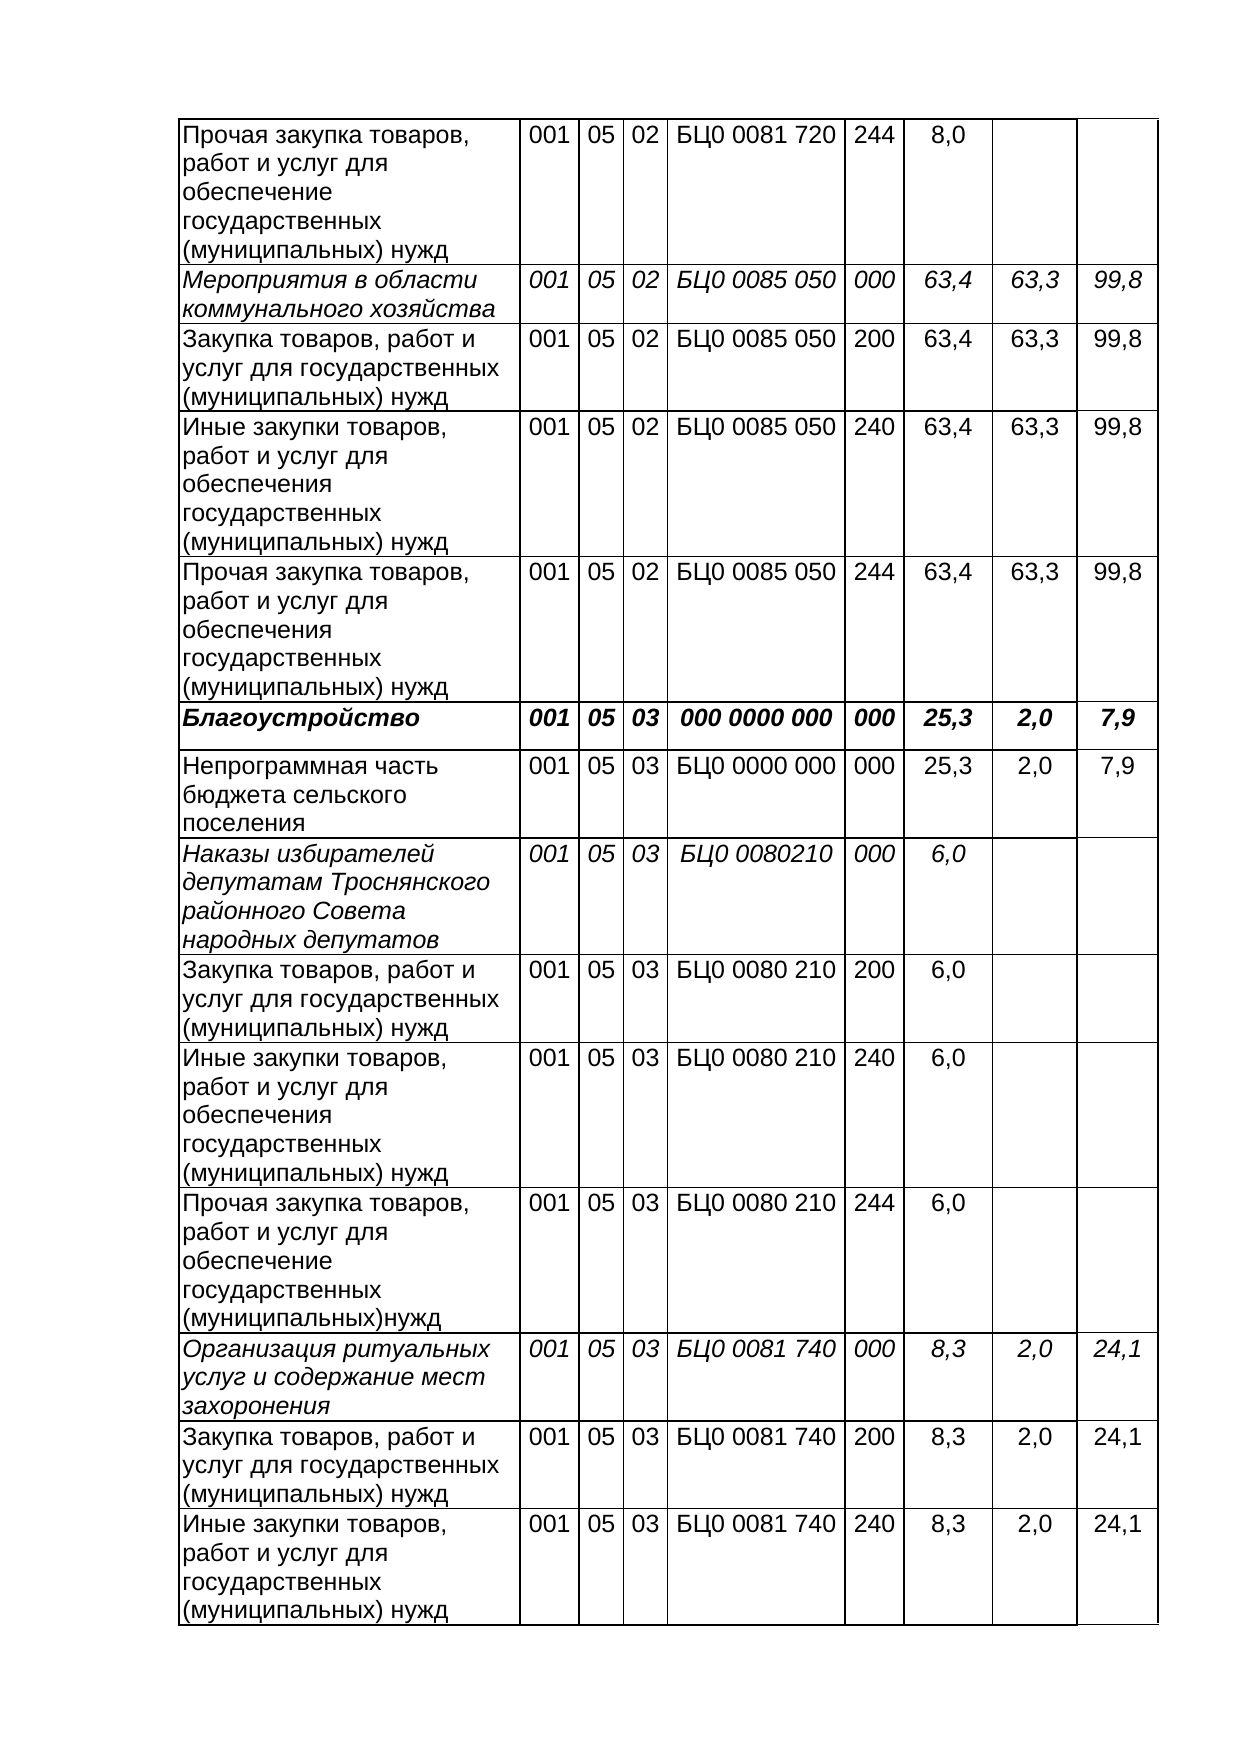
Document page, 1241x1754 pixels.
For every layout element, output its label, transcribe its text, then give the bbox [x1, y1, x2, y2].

table_cell 25,3 [905, 703, 992, 749]
table_cell 001 [521, 120, 578, 263]
table_cell 240 [846, 1509, 903, 1624]
table_cell 02 [624, 265, 667, 322]
table_cell 240 [846, 1043, 903, 1187]
table_cell 001 [521, 1043, 578, 1187]
table_cell Иные закупки товаров, работ и услуг для обеспечения государственных (муниципальных) нужд [180, 1043, 519, 1187]
table_cell 24,1 [1078, 1421, 1157, 1508]
table_cell 99,8 [1078, 265, 1157, 322]
table_cell 6,0 [905, 1188, 992, 1332]
table_cell Иные закупки товаров, работ и услуг для государственных (муниципальных) нужд [180, 1509, 519, 1624]
table_cell БЦ0 0085 050 [668, 265, 844, 322]
table_cell 02 [624, 324, 667, 410]
table_cell 05 [580, 1188, 623, 1332]
table_cell 99,8 [1078, 557, 1157, 701]
table_cell 2,0 [993, 703, 1076, 749]
table_cell 6,0 [905, 955, 992, 1041]
table_cell 001 [521, 1509, 578, 1624]
table_cell 05 [580, 412, 623, 556]
table_cell Закупка товаров, работ и услуг для государственных (муниципальных) нужд [180, 324, 519, 410]
table_cell 05 [580, 1043, 623, 1187]
table_cell 05 [580, 557, 623, 701]
table_cell 03 [624, 955, 667, 1041]
table_cell 001 [521, 751, 578, 837]
table_cell 63,4 [905, 265, 992, 322]
table_cell Прочая закупка товаров, работ и услуг для обеспечения государственных (муниципальных) нужд [180, 557, 519, 701]
table_cell 63,3 [993, 557, 1076, 701]
table_cell Организация ритуальных услуг и содержание мест захоронения [180, 1334, 519, 1420]
table_cell 001 [521, 324, 578, 410]
table_cell 03 [624, 1509, 667, 1624]
table_cell 02 [624, 120, 667, 263]
table_cell Благоустройство [180, 703, 519, 749]
table_cell 200 [846, 1422, 903, 1508]
table_cell БЦ0 0080 210 [668, 1188, 844, 1332]
table_cell 244 [846, 557, 903, 701]
table_cell 02 [624, 412, 667, 556]
table_cell [993, 1188, 1076, 1332]
table_cell 000 [846, 265, 903, 322]
table_cell 05 [580, 703, 623, 749]
table_cell 05 [580, 265, 623, 322]
table_cell 05 [580, 1334, 623, 1420]
table_cell 24,1 [1078, 1333, 1157, 1420]
table_cell 200 [846, 955, 903, 1041]
table_cell БЦ0 0081 720 [668, 120, 844, 263]
table_cell 000 [846, 839, 903, 954]
table_cell Мероприятия в области коммунального хозяйства [180, 265, 519, 322]
table_cell Закупка товаров, работ и услуг для государственных (муниципальных) нужд [180, 955, 519, 1041]
table_cell 63,4 [905, 412, 992, 556]
table_cell БЦ0 0085 050 [668, 324, 844, 410]
table_cell 000 [846, 703, 903, 749]
table_cell 001 [521, 265, 578, 322]
table_cell 03 [624, 1422, 667, 1508]
table_cell 25,3 [905, 751, 992, 837]
table_cell 001 [521, 955, 578, 1041]
table_cell 05 [580, 120, 623, 263]
table_cell 2,0 [993, 1422, 1076, 1508]
table_cell 05 [580, 839, 623, 954]
table_cell 8,0 [905, 120, 992, 263]
table_cell 63,4 [905, 324, 992, 410]
table_cell 244 [846, 1188, 903, 1332]
table_cell 05 [580, 1422, 623, 1508]
table_cell Непрограммная часть бюджета сельского поселения [180, 751, 519, 837]
table_cell 001 [521, 703, 578, 749]
table_cell БЦ0 0085 050 [668, 557, 844, 701]
table_cell Прочая закупка товаров, работ и услуг для обеспечение государственных (муниципальных) нужд [180, 120, 519, 263]
table_cell 63,4 [905, 557, 992, 701]
table_cell 63,3 [993, 412, 1076, 556]
table_cell [1078, 838, 1157, 954]
table_cell 05 [580, 751, 623, 837]
table_cell 200 [846, 324, 903, 410]
table_cell 6,0 [905, 839, 992, 954]
table_cell 6,0 [905, 1043, 992, 1187]
table_cell 2,0 [993, 1334, 1076, 1420]
table_cell Закупка товаров, работ и услуг для государственных (муниципальных) нужд [180, 1422, 519, 1508]
table_cell [993, 839, 1076, 954]
table_cell БЦ0 0080 210 [668, 955, 844, 1041]
table_cell 000 [846, 1334, 903, 1420]
table_cell 8,3 [905, 1334, 992, 1420]
table_cell 24,1 [1078, 1509, 1158, 1624]
table_cell 03 [624, 839, 667, 954]
table_cell 8,3 [905, 1509, 992, 1624]
table_cell [1078, 119, 1158, 263]
table_cell [1078, 1188, 1157, 1332]
table_cell 63,3 [993, 265, 1076, 322]
table_cell [993, 120, 1076, 263]
table_cell [993, 955, 1076, 1041]
table_cell 03 [624, 751, 667, 837]
table_cell 03 [624, 1188, 667, 1332]
table_cell БЦ0 0081 740 [668, 1422, 844, 1508]
table_cell 000 [846, 751, 903, 837]
table_cell Прочая закупка товаров, работ и услуг для обеспечение государственных (муниципальных)нужд [180, 1188, 519, 1332]
table_cell 001 [521, 1188, 578, 1332]
table_cell 02 [624, 557, 667, 701]
table_cell [1078, 1043, 1157, 1187]
table_cell 05 [580, 955, 623, 1041]
table_cell 000 0000 000 [668, 703, 844, 749]
table_cell 03 [624, 1334, 667, 1420]
table_cell 03 [624, 703, 667, 749]
table_cell БЦ0 0081 740 [668, 1334, 844, 1420]
table_cell 240 [846, 412, 903, 556]
table_cell [1078, 955, 1157, 1041]
table_cell 05 [580, 1509, 623, 1624]
table_cell БЦ0 0081 740 [668, 1509, 844, 1624]
table_cell 244 [846, 120, 903, 263]
table_cell БЦ0 0085 050 [668, 412, 844, 556]
table_cell 7,9 [1078, 750, 1157, 837]
table_cell 03 [624, 1043, 667, 1187]
table_cell 001 [521, 839, 578, 954]
table_cell 2,0 [993, 1509, 1076, 1624]
table_cell 63,3 [993, 324, 1076, 410]
table_cell 001 [521, 1422, 578, 1508]
table_cell [993, 1043, 1076, 1187]
table_cell 001 [521, 1334, 578, 1420]
table_cell 8,3 [905, 1422, 992, 1508]
table_cell Иные закупки товаров, работ и услуг для обеспечения государственных (муниципальных) нужд [180, 412, 519, 556]
table_cell 2,0 [993, 751, 1076, 837]
table_cell Наказы избирателей депутатам Троснянского районного Совета народных депутатов [180, 839, 519, 954]
table_cell 7,9 [1078, 702, 1157, 749]
table_cell БЦ0 0080210 [668, 839, 844, 954]
table_cell 99,8 [1078, 411, 1157, 556]
table_cell 001 [521, 557, 578, 701]
table_cell БЦ0 0000 000 [668, 751, 844, 837]
table_cell 001 [521, 412, 578, 556]
table_cell БЦ0 0080 210 [668, 1043, 844, 1187]
table_cell 99,8 [1078, 324, 1157, 410]
table_cell 05 [580, 324, 623, 410]
